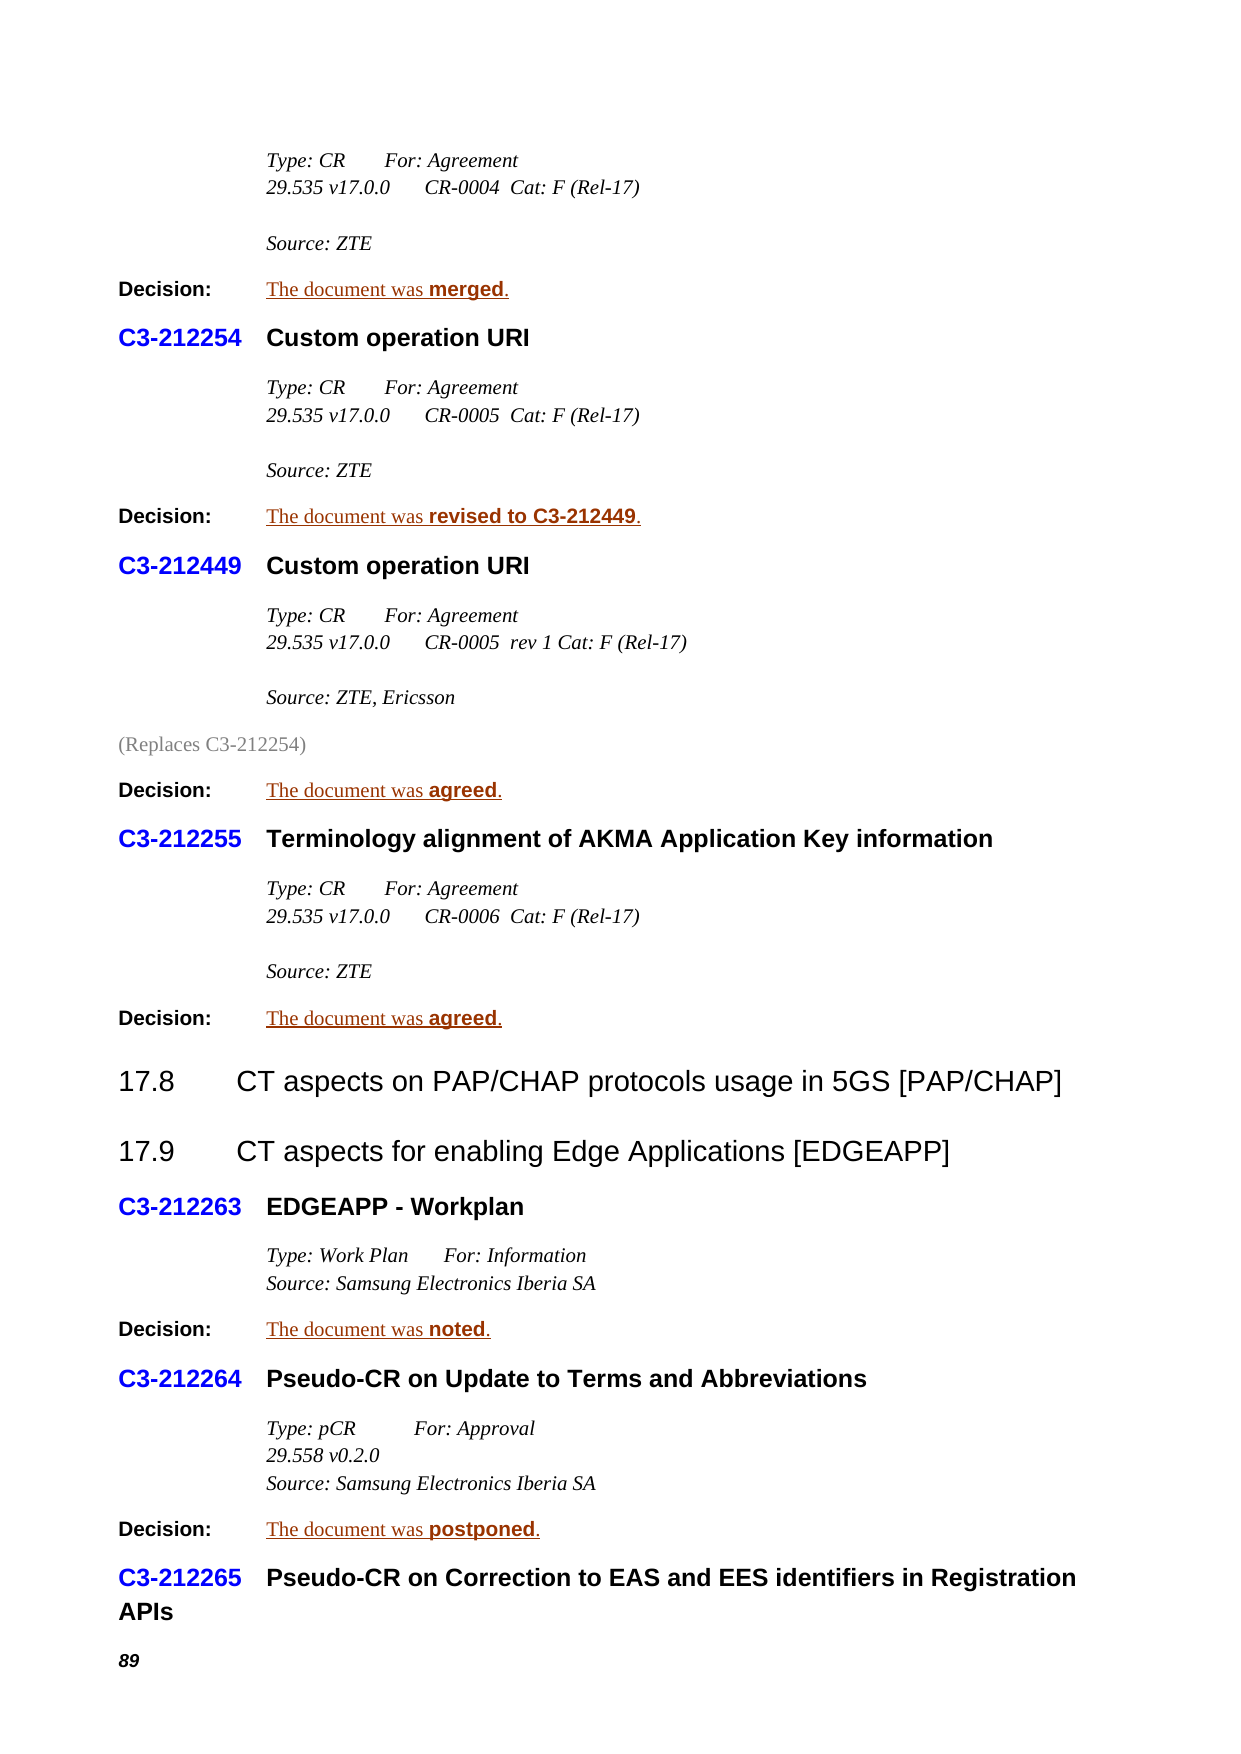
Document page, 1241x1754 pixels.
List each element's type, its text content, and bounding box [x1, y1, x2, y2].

text Decision: The document was merged. [118, 277, 1122, 301]
text Type: CR For: Agreement 29.535 v17.0.0 CR-0005 Cat: F (Rel-17) Source: ZTE [118, 375, 1122, 482]
text Type: CR For: Agreement 29.535 v17.0.0 CR-0004 Cat: F (Rel-17) Source: ZTE [118, 148, 1122, 254]
text C3-212265 Pseudo-CR on Correction to EAS and EES identifiers in Registration APIs [118, 1563, 1122, 1625]
text C3-212255 Terminology alignment of AKMA Application Key information [118, 824, 1122, 853]
subtitle 17.9 CT aspects for enabling Edge Applications [EDGEAPP] [118, 1134, 1122, 1168]
text C3-212254 Custom operation URI [118, 323, 1122, 352]
text Type: CR For: Agreement 29.535 v17.0.0 CR-0005 rev 1 Cat: F (Rel-17) Source: ZTE, Ericsson [118, 602, 1122, 709]
subtitle 17.8 CT aspects on PAP/CHAP protocols usage in 5GS [PAP/CHAP] [118, 1064, 1122, 1098]
text C3-212263 EDGEAPP - Workplan [118, 1191, 1122, 1220]
text Decision: The document was noted. [118, 1317, 1122, 1341]
text Type: CR For: Agreement 29.535 v17.0.0 CR-0006 Cat: F (Rel-17) Source: ZTE [118, 876, 1122, 983]
text Decision: The document was revised to C3-212449. [118, 504, 1122, 528]
text Decision: The document was postponed. [118, 1517, 1122, 1541]
text Type: Work Plan For: Information Source: Samsung Electronics Iberia SA [118, 1243, 1122, 1295]
text C3-212449 Custom operation URI [118, 551, 1122, 579]
text (Replaces C3-212254) [118, 732, 1122, 756]
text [118, 1415, 1122, 1495]
text C3-212264 Pseudo-CR on Update to Terms and Abbreviations [118, 1364, 1122, 1392]
text Decision: The document was agreed. [118, 778, 1122, 802]
text Decision: The document was agreed. [118, 1005, 1122, 1029]
